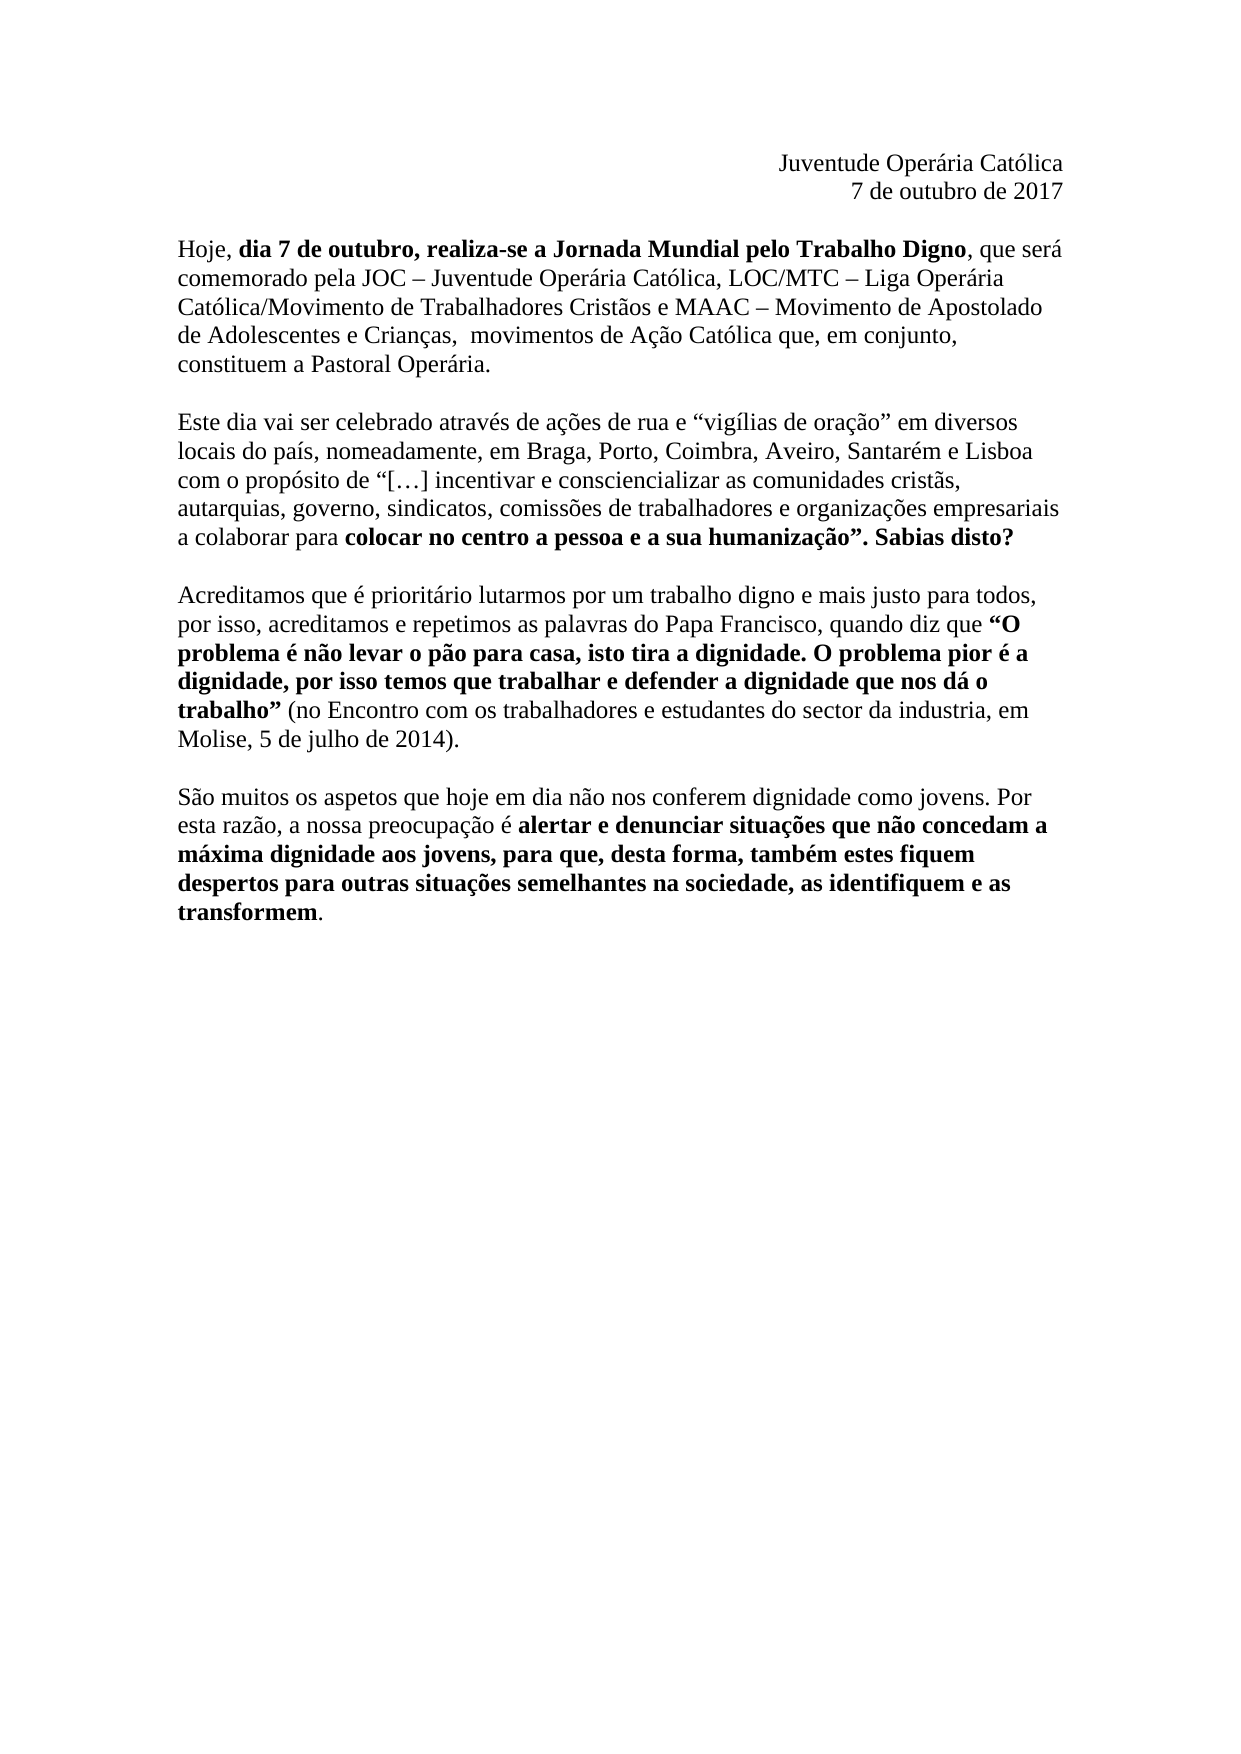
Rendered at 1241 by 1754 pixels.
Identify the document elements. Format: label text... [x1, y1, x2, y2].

text Juventude Operária Católica 7 de outubro de 2017 [177, 148, 1063, 205]
text São muitos os aspetos que hoje em dia não nos conferem dignidade como jovens. Por esta razão, a nossa preocupação é alertar e denunciar situações que não concedam a máxima dignidade aos jovens, para que, desta forma, também estes fiquem despertos para outras situações semelhantes na sociedade, as identifiquem e as transformem. [177, 782, 1063, 926]
text Hoje, dia 7 de outubro, realiza-se a Jornada Mundial pelo Trabalho Digno, que será comemorado pela JOC – Juventude Operária Católica, LOC/MTC – Liga Operária Católica/Movimento de Trabalhadores Cristãos e MAAC – Movimento de Apostolado de Adolescentes e Crianças, movimentos de Ação Católica que, em conjunto, constituem a Pastoral Operária. [177, 234, 1063, 378]
text Este dia vai ser celebrado através de ações de rua e “vigílias de oração” em diversos locais do país, nomeadamente, em Braga, Porto, Coimbra, Aveiro, Santarém e Lisboa com o propósito de “[…] incentivar e consciencializar as comunidades cristãs, autarquias, governo, sindicatos, comissões de trabalhadores e organizações empresariais a colaborar para colocar no centro a pessoa e a sua humanização”. Sabias disto? [177, 407, 1063, 551]
text Acreditamos que é prioritário lutarmos por um trabalho digno e mais justo para todos, por isso, acreditamos e repetimos as palavras do Papa Francisco, quando diz que “O problema é não levar o pão para casa, isto tira a dignidade. O problema pior é a dignidade, por isso temos que trabalhar e defender a dignidade que nos dá o trabalho” (no Encontro com os trabalhadores e estudantes do sector da industria, em Molise, 5 de julho de 2014). [177, 580, 1063, 753]
